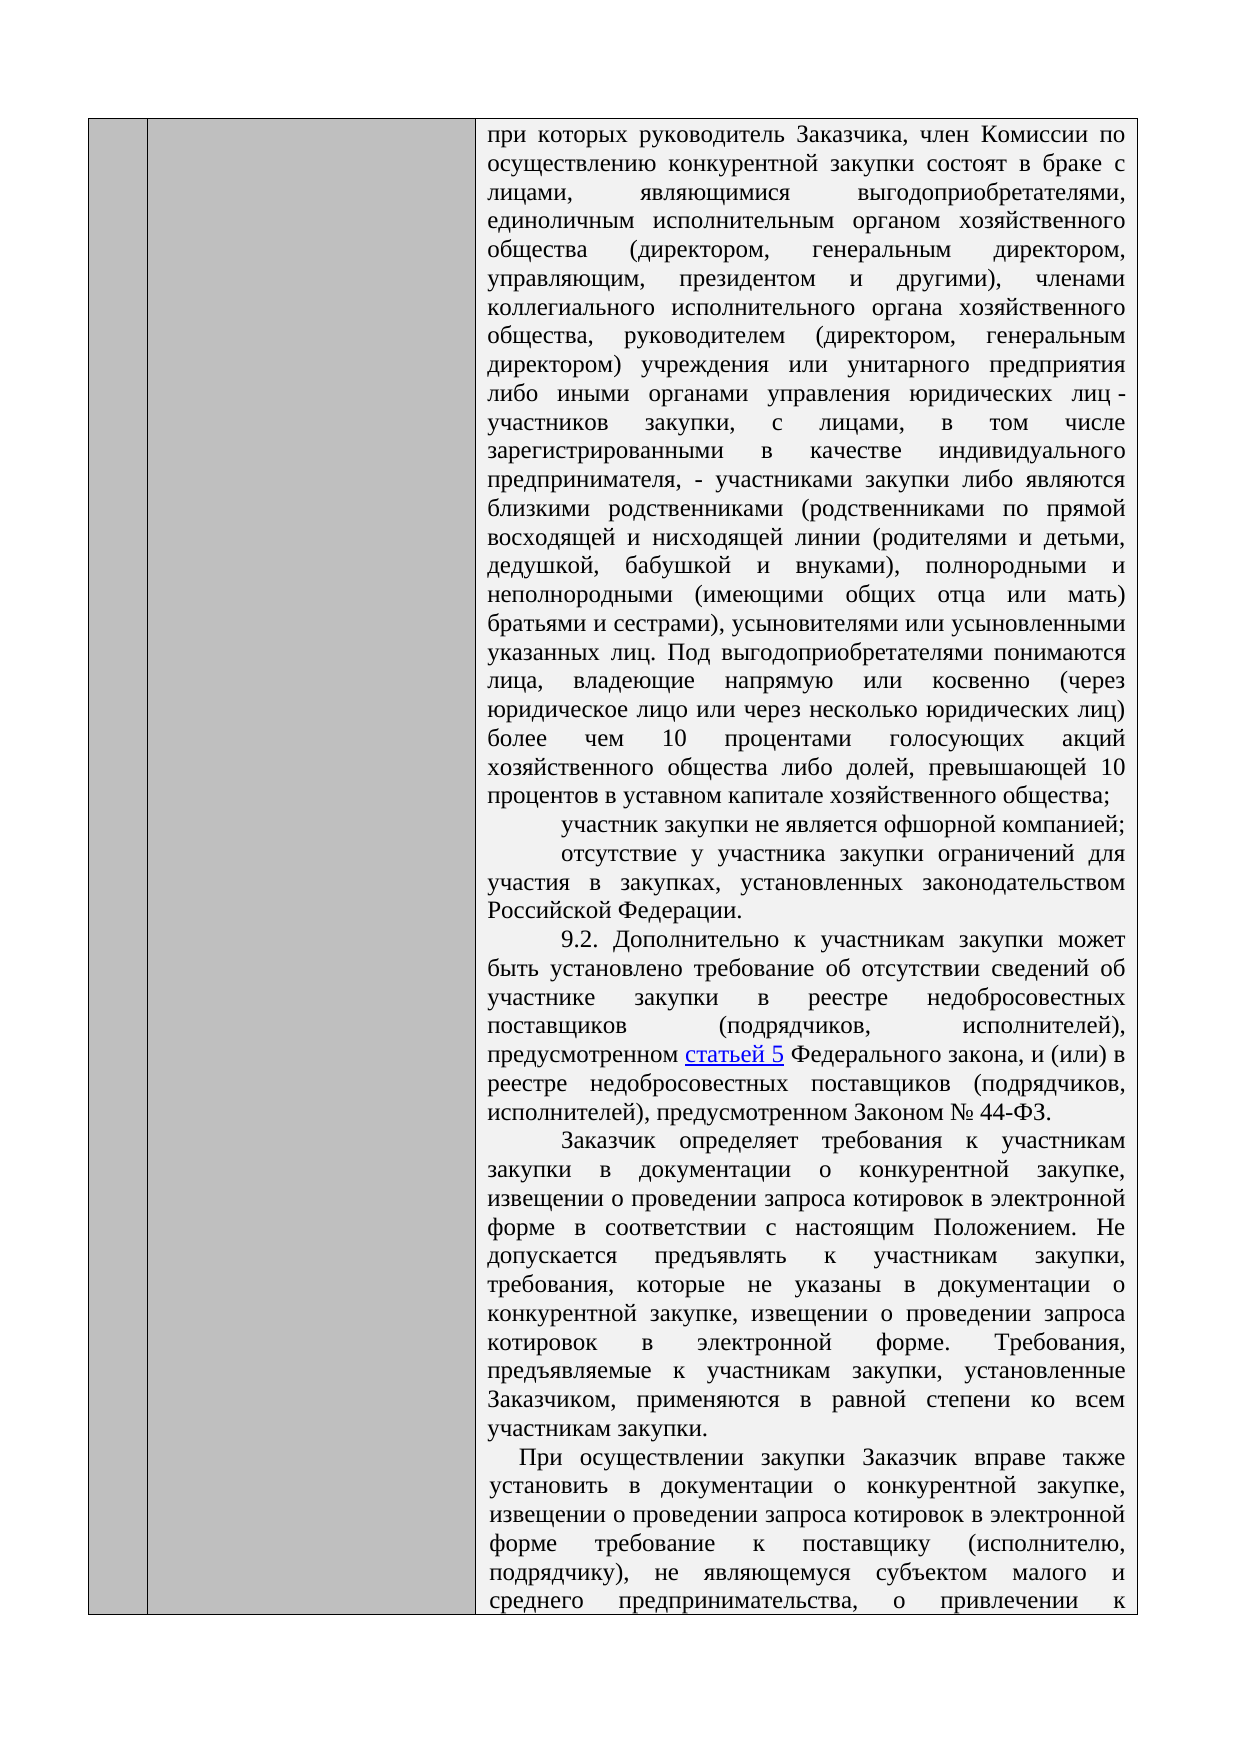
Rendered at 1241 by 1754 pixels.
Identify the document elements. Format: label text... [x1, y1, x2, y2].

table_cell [476, 119, 1137, 1614]
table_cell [148, 119, 475, 1614]
table_cell 25 [89, 119, 147, 1614]
